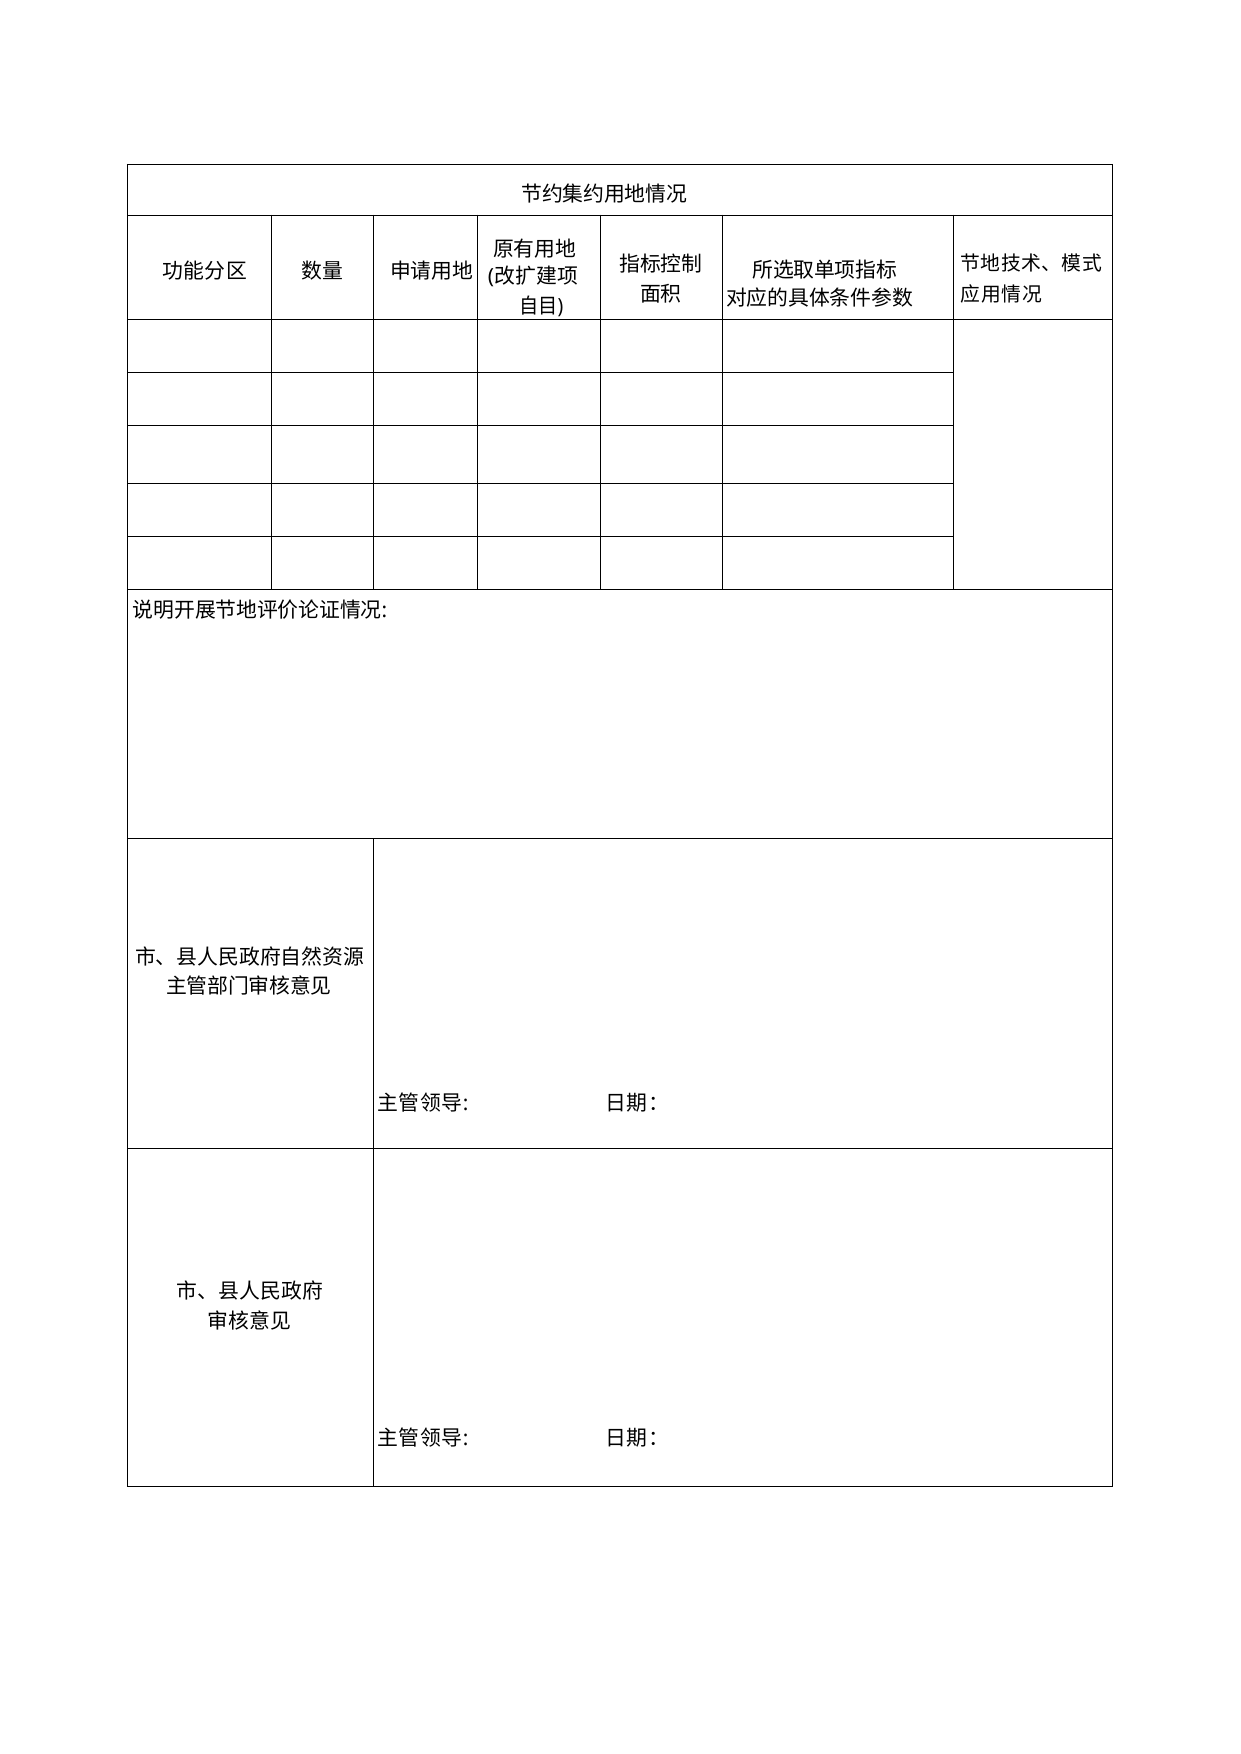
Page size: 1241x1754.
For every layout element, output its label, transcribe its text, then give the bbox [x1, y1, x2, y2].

table_cell [128, 320, 271, 372]
table_cell [478, 537, 600, 589]
table_cell [601, 537, 722, 589]
table_cell 功能分区 [128, 216, 271, 319]
table_cell [272, 426, 373, 483]
table_cell [601, 426, 722, 483]
table_cell [954, 320, 1112, 589]
table_cell [478, 373, 600, 425]
table_cell 申请用地 [374, 216, 477, 319]
table_cell [374, 537, 477, 589]
table_cell [478, 484, 600, 536]
table_cell 所选取单项指标 对应的具体条件参数 [723, 216, 953, 319]
table_cell [272, 484, 373, 536]
table_cell [128, 426, 271, 483]
table_cell [723, 426, 953, 483]
table_cell [272, 537, 373, 589]
table_cell 指标控制 面积 [601, 216, 722, 319]
table_cell [374, 320, 477, 372]
table_cell 主管领导: 日期： [374, 1020, 1112, 1148]
table_cell [723, 537, 953, 589]
table_cell [128, 484, 271, 536]
table_cell 说明开展节地评价论证情况: [128, 590, 1112, 838]
table_cell 市、县人民政府自然资源 主管部门审核意见 [128, 839, 373, 1020]
table_cell 数量 [272, 216, 373, 319]
table_cell [272, 320, 373, 372]
table_cell 节地技术、模式应用情况 [954, 216, 1112, 319]
table_cell [374, 839, 1112, 1020]
table_cell [601, 373, 722, 425]
table_cell [374, 484, 477, 536]
table_cell [478, 426, 600, 483]
table_cell [128, 1020, 373, 1148]
table_cell [374, 1149, 1112, 1371]
table_cell [601, 484, 722, 536]
table_cell [272, 373, 373, 425]
table_cell [374, 373, 477, 425]
table_cell [723, 373, 953, 425]
table_cell [374, 426, 477, 483]
table_cell [128, 537, 271, 589]
table_cell [128, 373, 271, 425]
table_cell 市、县人民政府 审核意见 [128, 1149, 373, 1371]
table_header 节约集约用地情况 [128, 165, 1112, 214]
table_cell [478, 320, 600, 372]
table_cell 主管领导: 日期： [374, 1371, 1112, 1486]
table_cell [601, 320, 722, 372]
table_cell 原有用地 (改扩建项 自目) [478, 216, 600, 319]
table_cell [128, 1371, 373, 1486]
table_cell [723, 484, 953, 536]
table_cell [723, 320, 953, 372]
